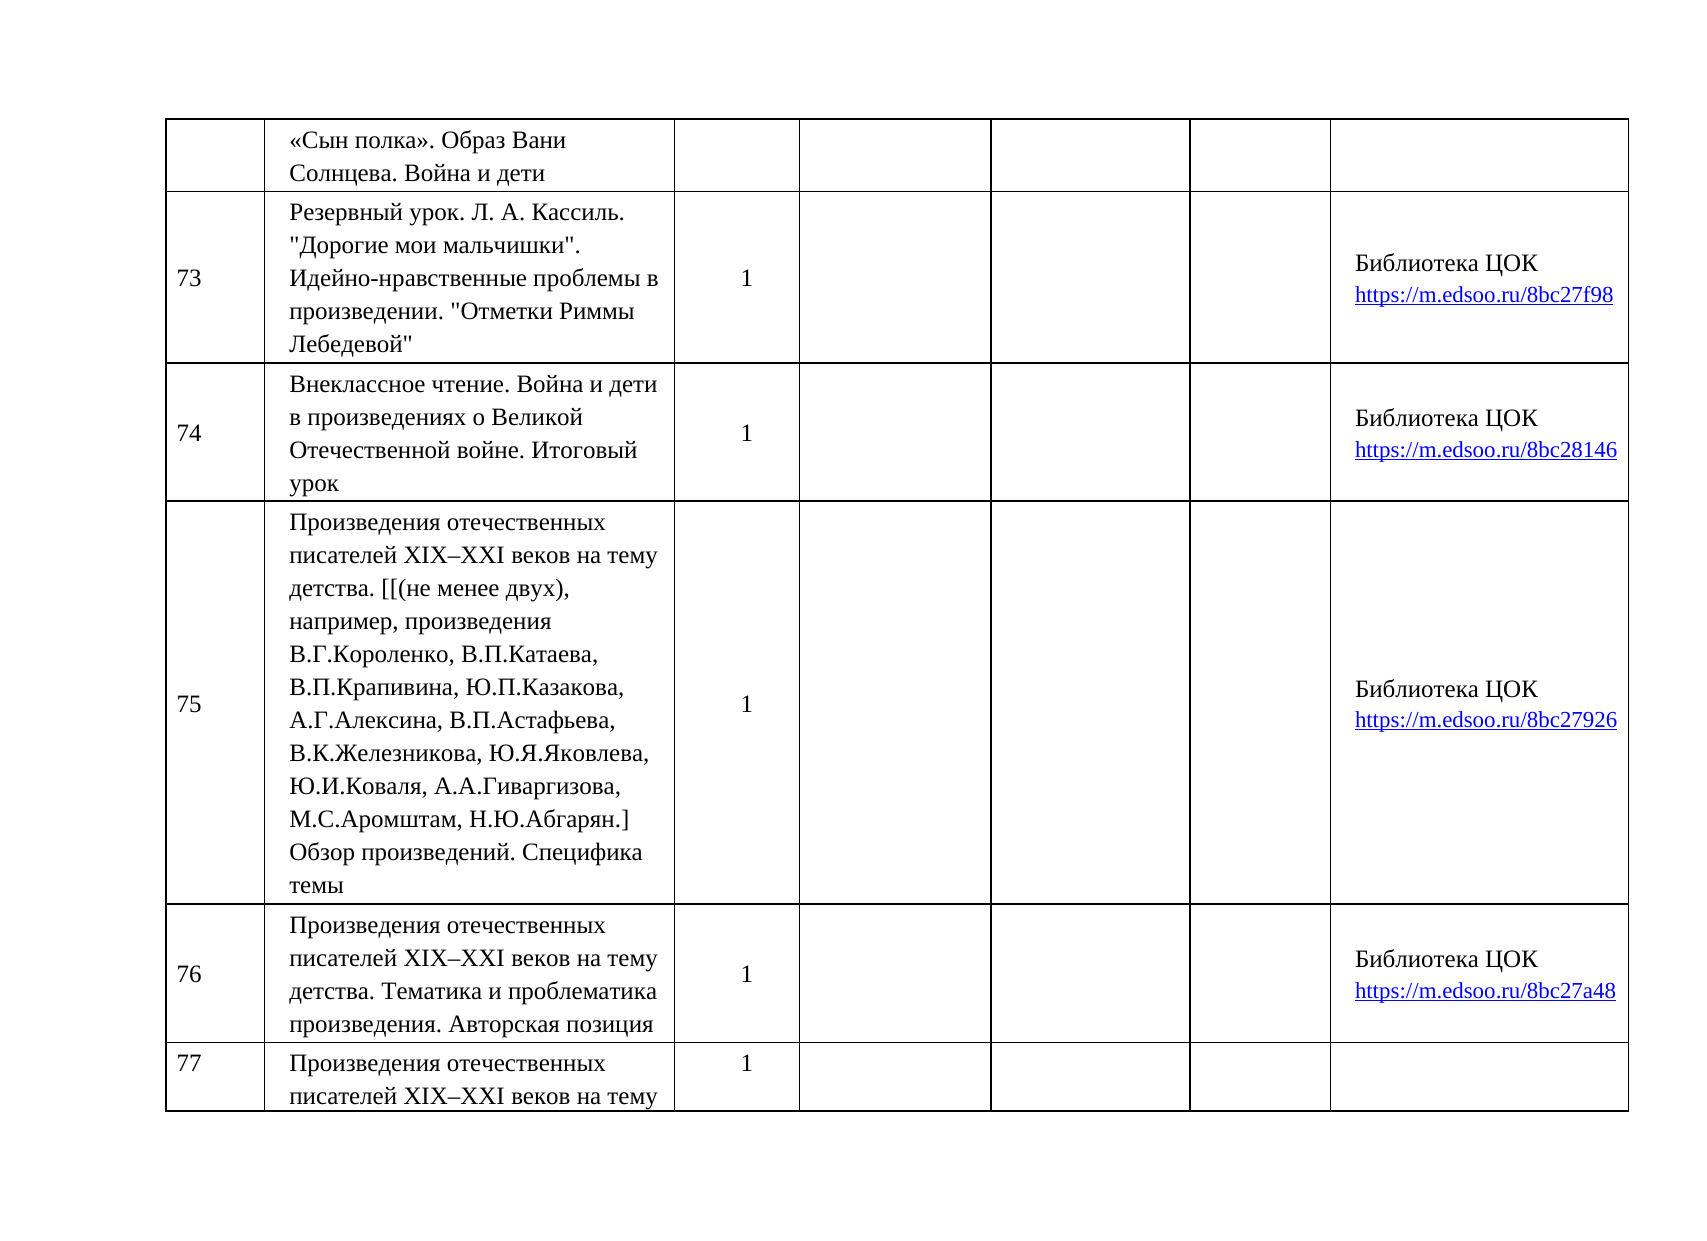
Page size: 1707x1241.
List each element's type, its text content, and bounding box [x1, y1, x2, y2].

table_cell [1191, 192, 1330, 362]
table_cell [800, 364, 990, 500]
table_cell Библиотека ЦОК https://m.edsoo.ru/8bc27926 [1331, 502, 1628, 903]
table_cell Внеклассное чтение. Война и дети в произведениях о Великой Отечественной войне. Итоговый урок [265, 364, 674, 500]
table_cell [800, 192, 990, 362]
table_cell Произведения отечественных писателей XIX–XXI веков на тему детства. [[(не менее двух), например, произведения В.Г.Короленко, В.П.Катаева, В.П.Крапивина, Ю.П.Казакова, А.Г.Алексина, В.П.Астафьева, В.К.Железникова, Ю.Я.Яковлева, Ю.И.Коваля, А.А.Гиваргизова, М.С.Аромштам, Н.Ю.Абгарян.] Обзор произведений. Специфика темы [265, 502, 674, 903]
table_cell 1 [675, 905, 799, 1041]
table_cell [992, 192, 1189, 362]
table_cell 76 [167, 905, 264, 1041]
table_cell 1 [675, 192, 799, 362]
table_cell [800, 120, 990, 191]
table_cell Резервный урок. Л. А. Кассиль. "Дорогие мои мальчишки". Идейно-нравственные проблемы в произведении. "Отметки Риммы Лебедевой" [265, 192, 674, 362]
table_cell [265, 120, 674, 191]
table_cell 74 [167, 364, 264, 500]
table_cell [800, 905, 990, 1041]
table_cell [1191, 364, 1330, 500]
table_cell [800, 1043, 990, 1110]
table_cell 77 [167, 1043, 264, 1110]
table_cell [1331, 120, 1628, 191]
table_cell [992, 502, 1189, 903]
table_cell [1191, 905, 1330, 1041]
table_cell 75 [167, 502, 264, 903]
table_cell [265, 1043, 674, 1110]
table_cell [1331, 1043, 1628, 1110]
table_cell 1 [675, 502, 799, 903]
table_cell 73 [167, 192, 264, 362]
table_cell 1 [675, 364, 799, 500]
table_cell [1191, 502, 1330, 903]
table_cell 72 [167, 120, 264, 191]
table_cell [992, 1043, 1189, 1110]
table_cell Библиотека ЦОК https://m.edsoo.ru/8bc28146 [1331, 364, 1628, 500]
table_cell [800, 502, 990, 903]
table_cell 1 [675, 120, 799, 191]
table_cell [992, 364, 1189, 500]
table_cell [992, 120, 1189, 191]
table_cell Библиотека ЦОК https://m.edsoo.ru/8bc27a48 [1331, 905, 1628, 1041]
table_cell [992, 905, 1189, 1041]
table_cell [1191, 1043, 1330, 1110]
table_cell [1191, 120, 1330, 191]
table_cell 1 [675, 1043, 799, 1110]
table_cell Произведения отечественных писателей XIX–XXI веков на тему детства. Тематика и проблематика произведения. Авторская позиция [265, 905, 674, 1041]
table_cell Библиотека ЦОК https://m.edsoo.ru/8bc27f98 [1331, 192, 1628, 362]
